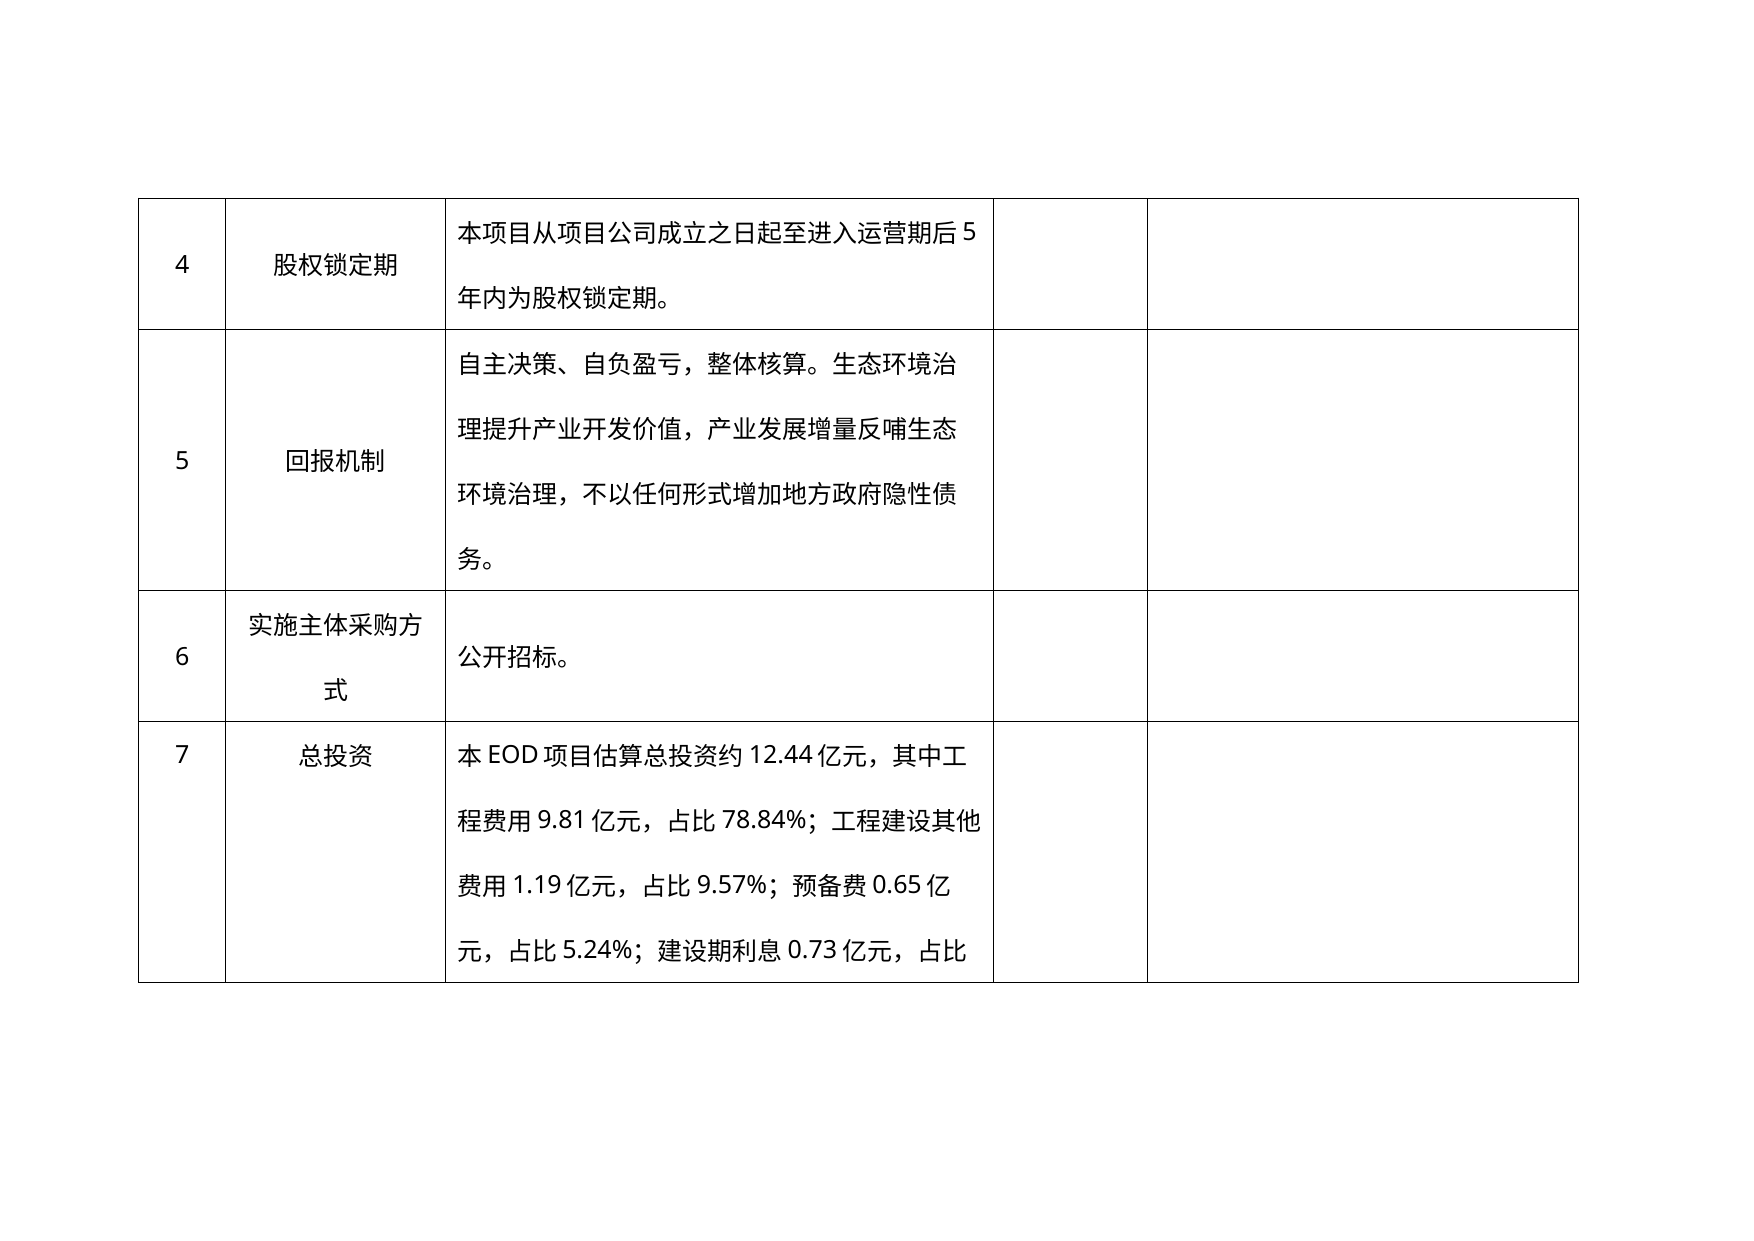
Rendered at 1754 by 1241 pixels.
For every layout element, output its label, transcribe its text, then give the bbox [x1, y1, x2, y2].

table_cell 公开招标。 [446, 591, 993, 721]
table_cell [446, 722, 993, 982]
table_cell 实施主体采购方式 [226, 591, 445, 721]
table_cell 股权锁定期 [226, 199, 445, 329]
table_cell [994, 722, 1147, 982]
table_cell 4 [139, 199, 225, 329]
table_cell 5 [139, 330, 225, 590]
table_cell [1148, 330, 1578, 590]
table_cell 7 [139, 722, 225, 982]
table_cell [1148, 199, 1578, 329]
table_cell [1148, 591, 1578, 721]
table_cell [994, 330, 1147, 590]
table_cell 本项目从项目公司成立之日起至进入运营期后5年内为股权锁定期。 [446, 199, 993, 329]
table_cell 回报机制 [226, 330, 445, 590]
table_cell [994, 199, 1147, 329]
table_cell 总投资 [226, 722, 445, 982]
table_cell [1148, 722, 1578, 982]
table_cell 6 [139, 591, 225, 721]
table_cell [994, 591, 1147, 721]
table_cell 自主决策、自负盈亏，整体核算。生态环境治理提升产业开发价值，产业发展增量反哺生态环境治理，不以任何形式增加地方政府隐性债务。 [446, 330, 993, 590]
